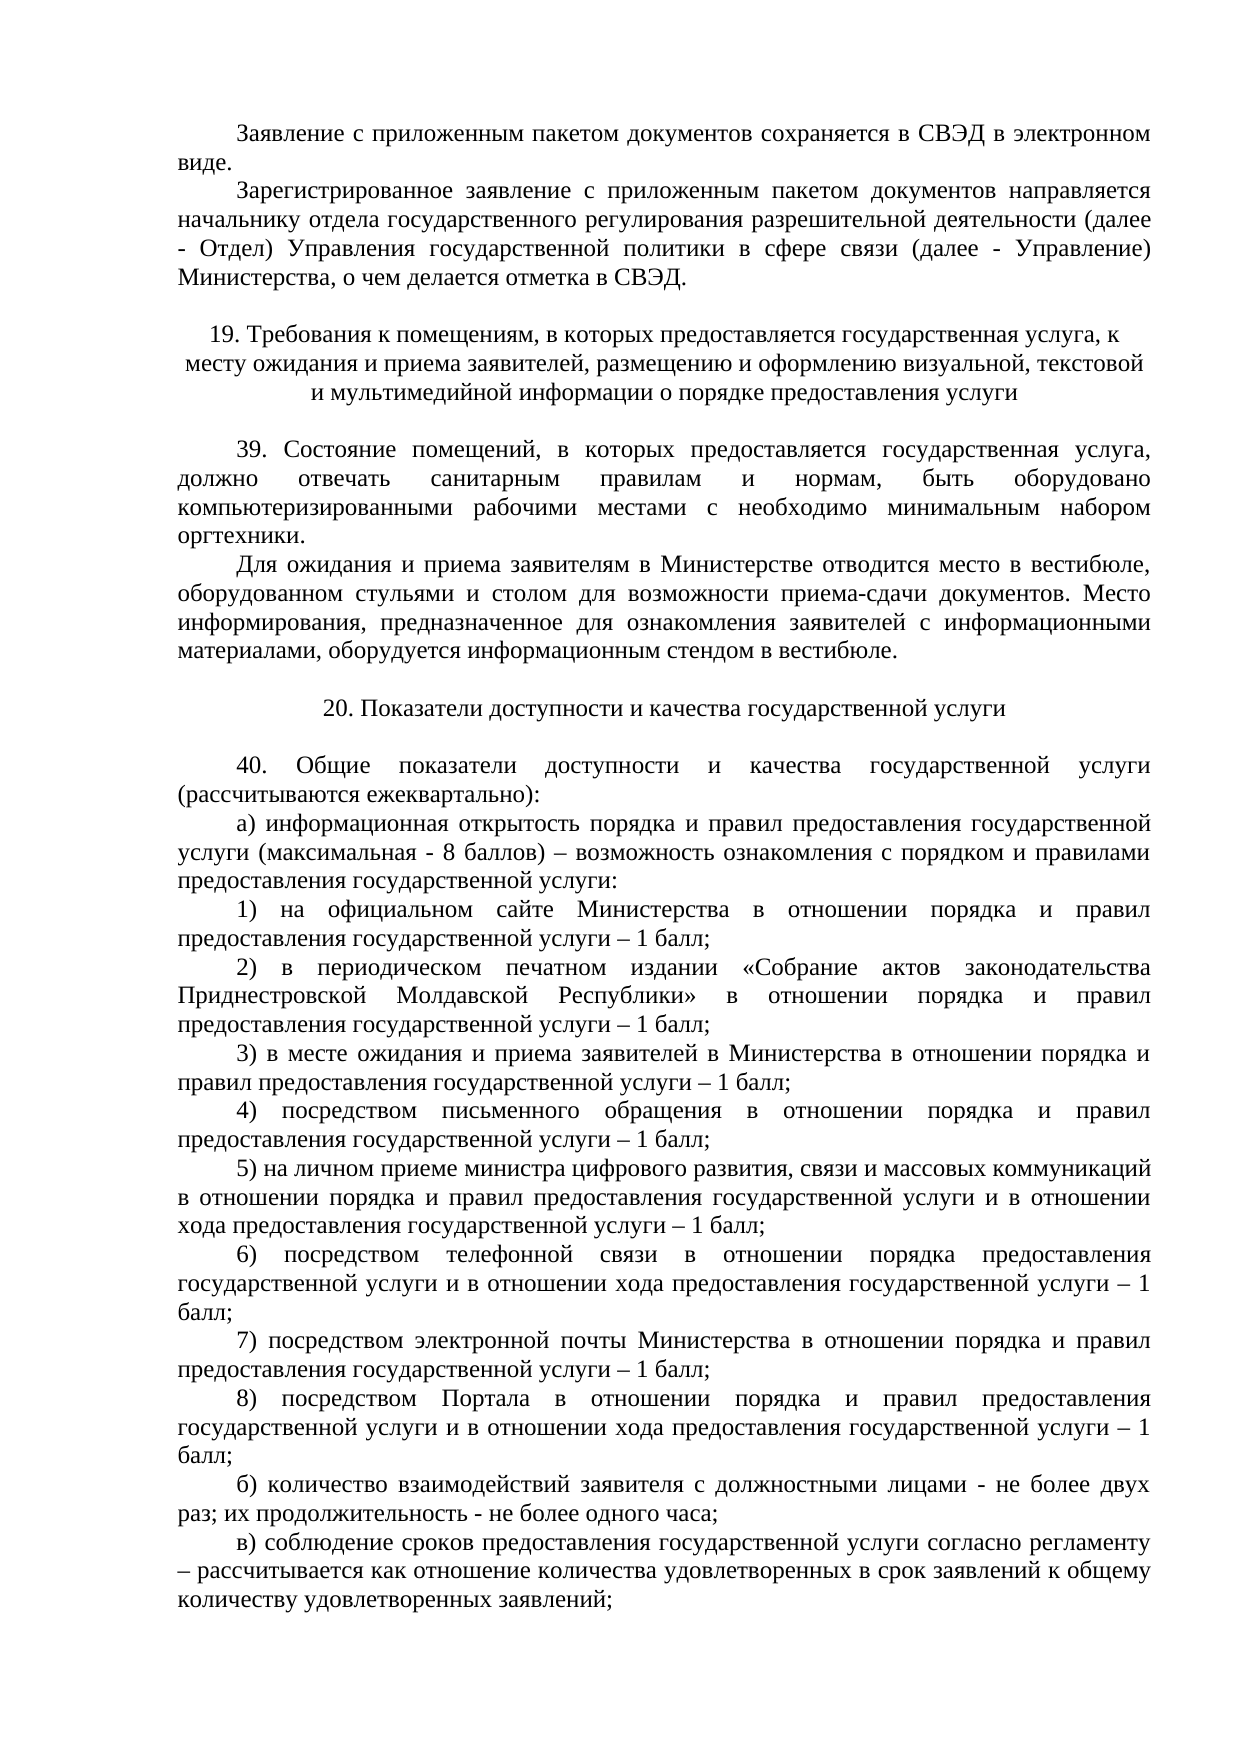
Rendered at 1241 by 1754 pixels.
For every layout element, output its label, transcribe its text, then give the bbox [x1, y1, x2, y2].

text 19. Требования к помещениям, в которых предоставляется государственная услуга, к месту ожидания и приема заявителей, размещению и оформлению визуальной, текстовой и мультимедийной информации о порядке предоставления услуги [177, 319, 1152, 406]
text 7) посредством электронной почты Министерства в отношении порядка и правил предоставления государственной услуги – 1 балл; [177, 1326, 1152, 1383]
text 40. Общие показатели доступности и качества государственной услуги (рассчитываются ежеквартально): [177, 751, 1152, 808]
text в) соблюдение сроков предоставления государственной услуги согласно регламенту – рассчитывается как отношение количества удовлетворенных в срок заявлений к общему количеству удовлетворенных заявлений; [177, 1527, 1152, 1613]
text 39. Состояние помещений, в которых предоставляется государственная услуга, должно отвечать санитарным правилам и нормам, быть оборудовано компьютеризированными рабочими местами с необходимо минимальным набором оргтехники. [177, 434, 1152, 549]
text 5) на личном приеме министра цифрового развития, связи и массовых коммуникаций в отношении порядка и правил предоставления государственной услуги и в отношении хода предоставления государственной услуги – 1 балл; [177, 1153, 1152, 1239]
text 1) на официальном сайте Министерства в отношении порядка и правил предоставления государственной услуги – 1 балл; [177, 894, 1152, 952]
text 2) в периодическом печатном издании «Собрание актов законодательства Приднестровской Молдавской Республики» в отношении порядка и правил предоставления государственной услуги – 1 балл; [177, 952, 1152, 1038]
text б) количество взаимодействий заявителя с должностными лицами - не более двух раз; их продолжительность - не более одного часа; [177, 1469, 1152, 1527]
text Зарегистрированное заявление с приложенным пакетом документов направляется начальнику отдела государственного регулирования разрешительной деятельности (далее - Отдел) Управления государственной политики в сфере связи (далее - Управление) Министерства, о чем делается отметка в СВЭД. [177, 176, 1152, 291]
text 6) посредством телефонной связи в отношении порядка предоставления государственной услуги и в отношении хода предоставления государственной услуги – 1 балл; [177, 1239, 1152, 1326]
text Заявление с приложенным пакетом документов сохраняется в СВЭД в электронном виде. [177, 118, 1152, 176]
text 4) посредством письменного обращения в отношении порядка и правил предоставления государственной услуги – 1 балл; [177, 1096, 1152, 1153]
text 3) в месте ожидания и приема заявителей в Министерства в отношении порядка и правил предоставления государственной услуги – 1 балл; [177, 1038, 1152, 1096]
text 8) посредством Портала в отношении порядка и правил предоставления государственной услуги и в отношении хода предоставления государственной услуги – 1 балл; [177, 1383, 1152, 1469]
text Для ожидания и приема заявителям в Министерстве отводится место в вестибюле, оборудованном стульями и столом для возможности приема-сдачи документов. Место информирования, предназначенное для ознакомления заявителей с информационными материалами, оборудуется информационным стендом в вестибюле. [177, 549, 1152, 664]
text 20. Показатели доступности и качества государственной услуги [177, 693, 1152, 722]
text а) информационная открытость порядка и правил предоставления государственной услуги (максимальная - 8 баллов) – возможность ознакомления с порядком и правилами предоставления государственной услуги: [177, 808, 1152, 894]
